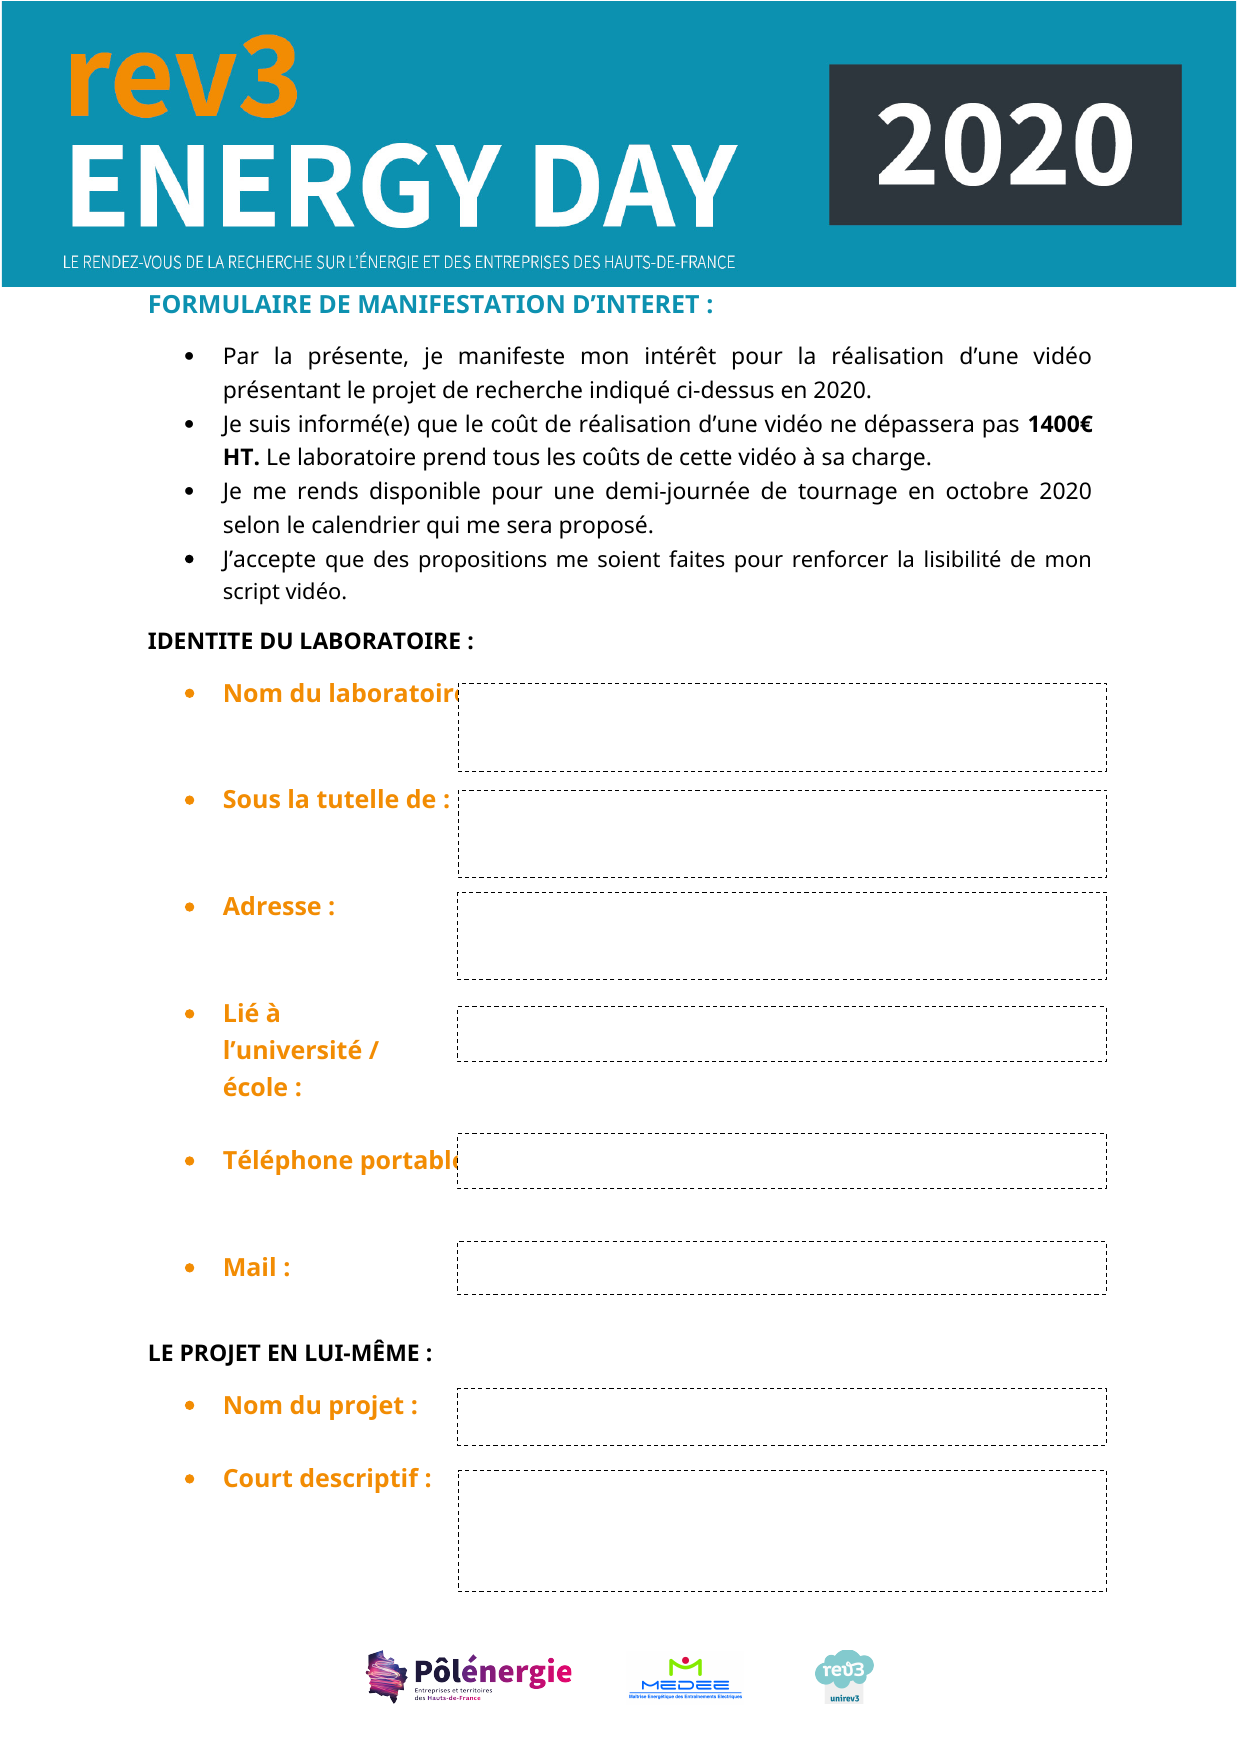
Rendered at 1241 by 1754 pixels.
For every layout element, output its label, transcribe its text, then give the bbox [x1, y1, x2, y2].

picture [72, 146, 124, 226]
picture [362, 143, 428, 229]
text IDENTITE DU LABORATOIRE : [148, 625, 1093, 656]
picture [240, 35, 296, 118]
picture [113, 256, 120, 268]
picture [626, 1651, 744, 1705]
picture [140, 145, 205, 226]
picture [618, 257, 623, 268]
picture [504, 258, 510, 267]
picture [365, 1650, 572, 1704]
picture [814, 1650, 874, 1704]
picture [603, 145, 675, 226]
list Par la présente, je manifeste mon intérêt pour la réalisation d’une vidéo présentant le projet de recherche indiqué ci-dessus en 2020. [185, 340, 1093, 405]
picture [828, 64, 1182, 225]
list Sous la tutelle de : [185, 782, 1093, 816]
picture [224, 146, 275, 226]
text FORMULAIRE DE MANIFESTATION D’INTERET : [148, 286, 1093, 321]
picture [72, 53, 110, 115]
picture [692, 255, 703, 265]
picture [535, 145, 599, 227]
list Mail : [185, 1250, 457, 1284]
list Nom du projet : [185, 1387, 1093, 1421]
picture [338, 255, 344, 263]
list Nom du laboratoire : [185, 675, 1093, 709]
list Court descriptif : [185, 1461, 1093, 1495]
picture [437, 145, 500, 227]
picture [114, 53, 170, 118]
picture [176, 55, 236, 115]
list Je me rends disponible pour une demi-journée de tournage en octobre 2020 selon le calendrier qui me sera proposé. [185, 475, 1093, 540]
picture [238, 255, 243, 263]
list Téléphone portable : [185, 1143, 457, 1177]
list Lié à l’université / école : [185, 996, 1093, 1103]
picture [291, 145, 354, 226]
list Je suis informé(e) que le coût de réalisation d’une vidéo ne dépassera pas 1400€ HT. Le laboratoire prend tous les coûts de cette vidéo à sa charge. [185, 407, 1093, 472]
list Adresse : [185, 889, 1093, 923]
picture [673, 145, 737, 226]
picture [254, 259, 263, 268]
list J’accepte que des propositions me soient faites pour renforcer la lisibilité de mon script vidéo. [185, 542, 1093, 606]
text LE PROJET EN LUI-MÊME : [148, 1303, 1093, 1368]
